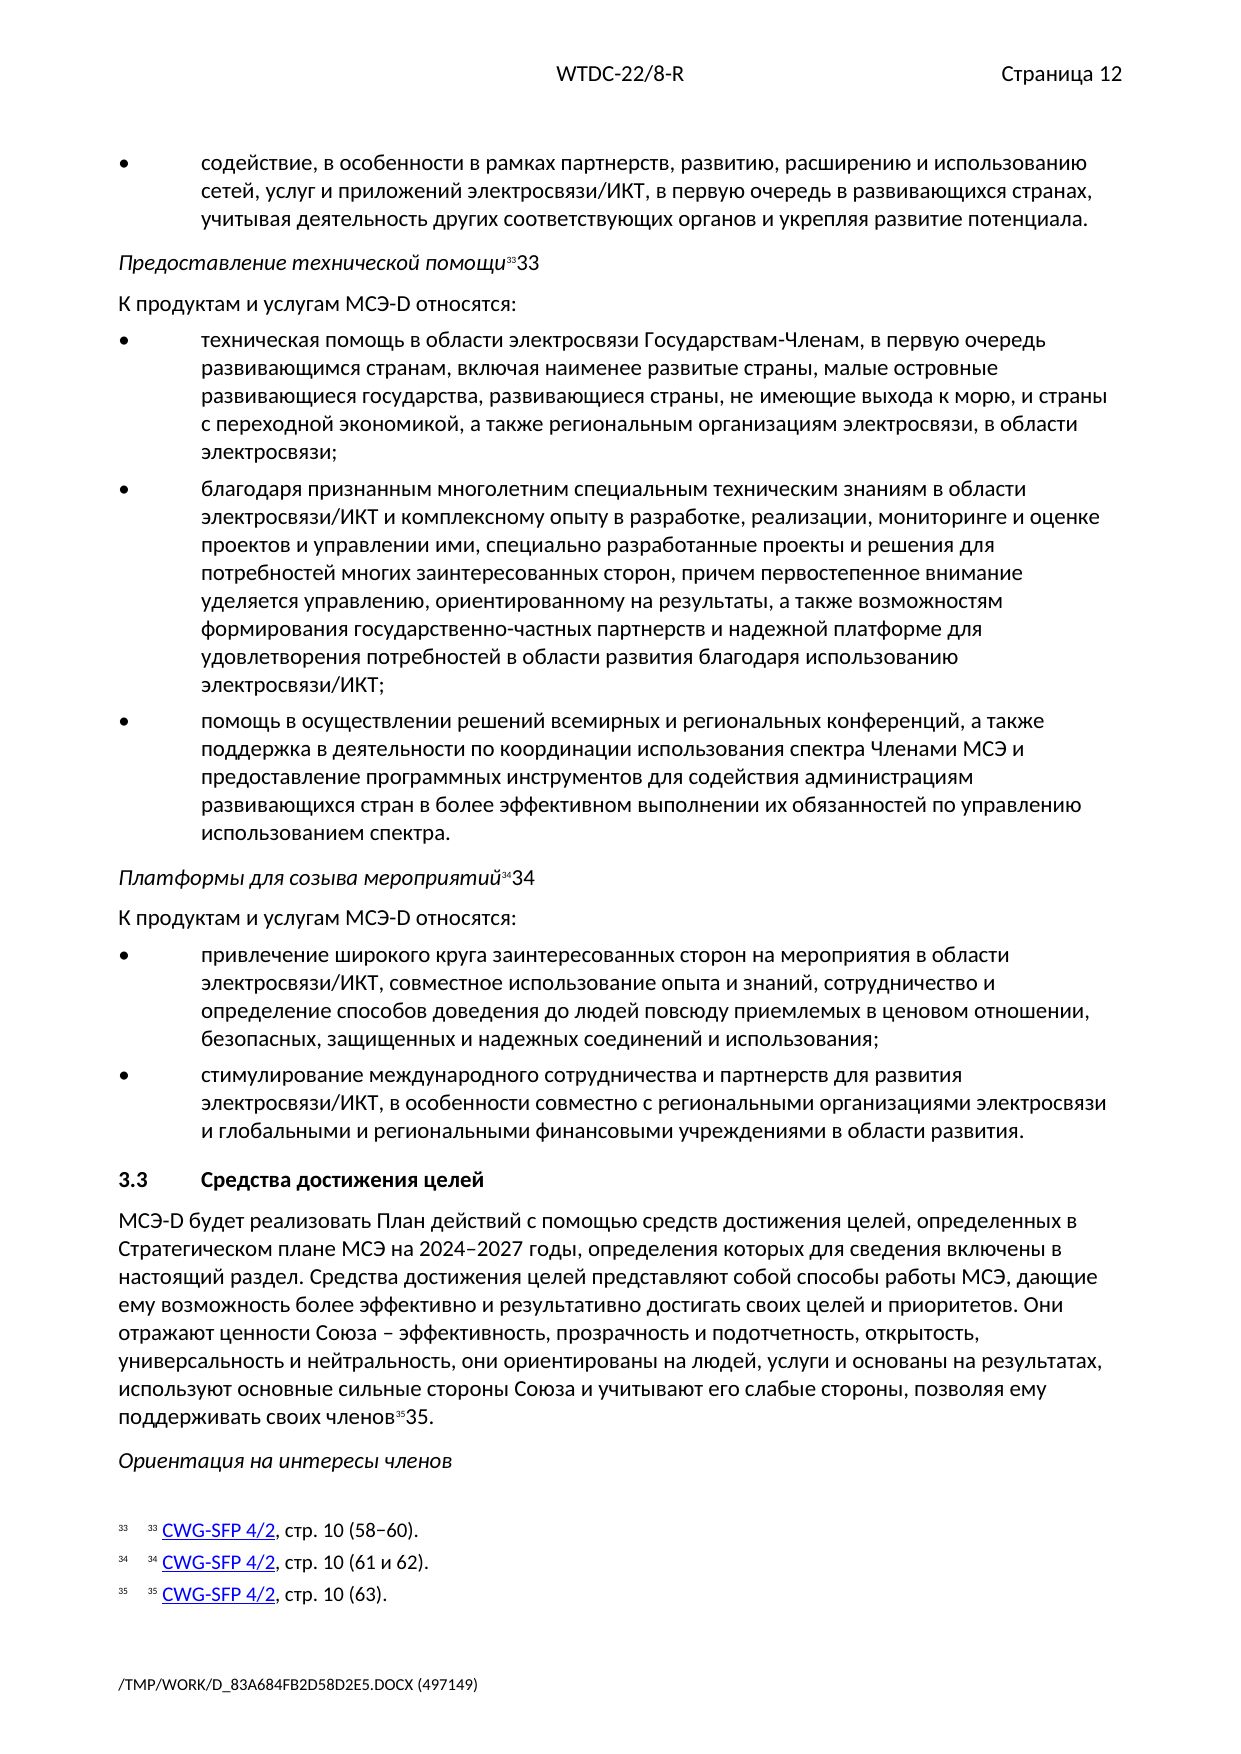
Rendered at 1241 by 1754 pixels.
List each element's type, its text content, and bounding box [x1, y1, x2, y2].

text К продуктам и услугам МСЭ-D относятся: [118, 903, 1122, 932]
text МСЭ-D будет реализовать План действий с помощью средств достижения целей, определенных в Стратегическом плане МСЭ на 2024–2027 годы, определения которых для сведения включены в настоящий раздел. Средства достижения целей представляют собой способы работы МСЭ, дающие ему возможность более эффективно и результативно достигать своих целей и приоритетов. Они отражают ценности Союза – эффективность, прозрачность и подотчетность, открытость, универсальность и нейтральность, они ориентированы на людей, услуги и основаны на результатах, используют основные сильные стороны Союза и учитывают его слабые стороны, позволяя ему поддерживать своих членов35. [118, 1206, 1122, 1430]
text • привлечение широкого круга заинтересованных сторон на мероприятия в области электросвязи/ИКТ, совместное использование опыта и знаний, сотрудничество и определение способов доведения до людей повсюду приемлемых в ценовом отношении, безопасных, защищенных и надежных соединений и использования; [118, 940, 1122, 1052]
subtitle 3.3 Средства достижения целей [118, 1165, 1122, 1193]
text • содействие, в особенности в рамках партнерств, развитию, расширению и использованию сетей, услуг и приложений электросвязи/ИКТ, в первую очередь в развивающихся странах, учитывая деятельность других соответствующих органов и укрепляя развитие потенциала. [118, 148, 1122, 232]
text К продуктам и услугам МСЭ-D относятся: [118, 289, 1122, 317]
subtitle Предоставление технической помощи33 [118, 248, 1122, 276]
subtitle Платформы для созыва мероприятий34 [118, 863, 1122, 891]
subtitle Ориентация на интересы членов [118, 1447, 1122, 1474]
text • благодаря признанным многолетним специальным техническим знаниям в области электросвязи/ИКТ и комплексному опыту в разработке, реализации, мониторинге и оценке проектов и управлении ими, специально разработанные проекты и решения для потребностей многих заинтересованных сторон, причем первостепенное внимание уделяется управлению, ориентированному на результаты, а также возможностям формирования государственно-частных партнерств и надежной платформе для удовлетворения потребностей в области развития благодаря использованию электросвязи/ИКТ; [118, 474, 1122, 698]
text • стимулирование международного сотрудничества и партнерств для развития электросвязи/ИКТ, в особенности совместно с региональными организациями электросвязи и глобальными и региональными финансовыми учреждениями в области развития. [118, 1060, 1122, 1144]
text • техническая помощь в области электросвязи Государствам-Членам, в первую очередь развивающимся странам, включая наименее развитые страны, малые островные развивающиеся государства, развивающиеся страны, не имеющие выхода к морю, и страны с переходной экономикой, а также региональным организациям электросвязи, в области электросвязи; [118, 325, 1122, 465]
text • помощь в осуществлении решений всемирных и региональных конференций, а также поддержка в деятельности по координации использования спектра Членами МСЭ и предоставление программных инструментов для содействия администрациям развивающихся стран в более эффективном выполнении их обязанностей по управлению использованием спектра. [118, 706, 1122, 846]
